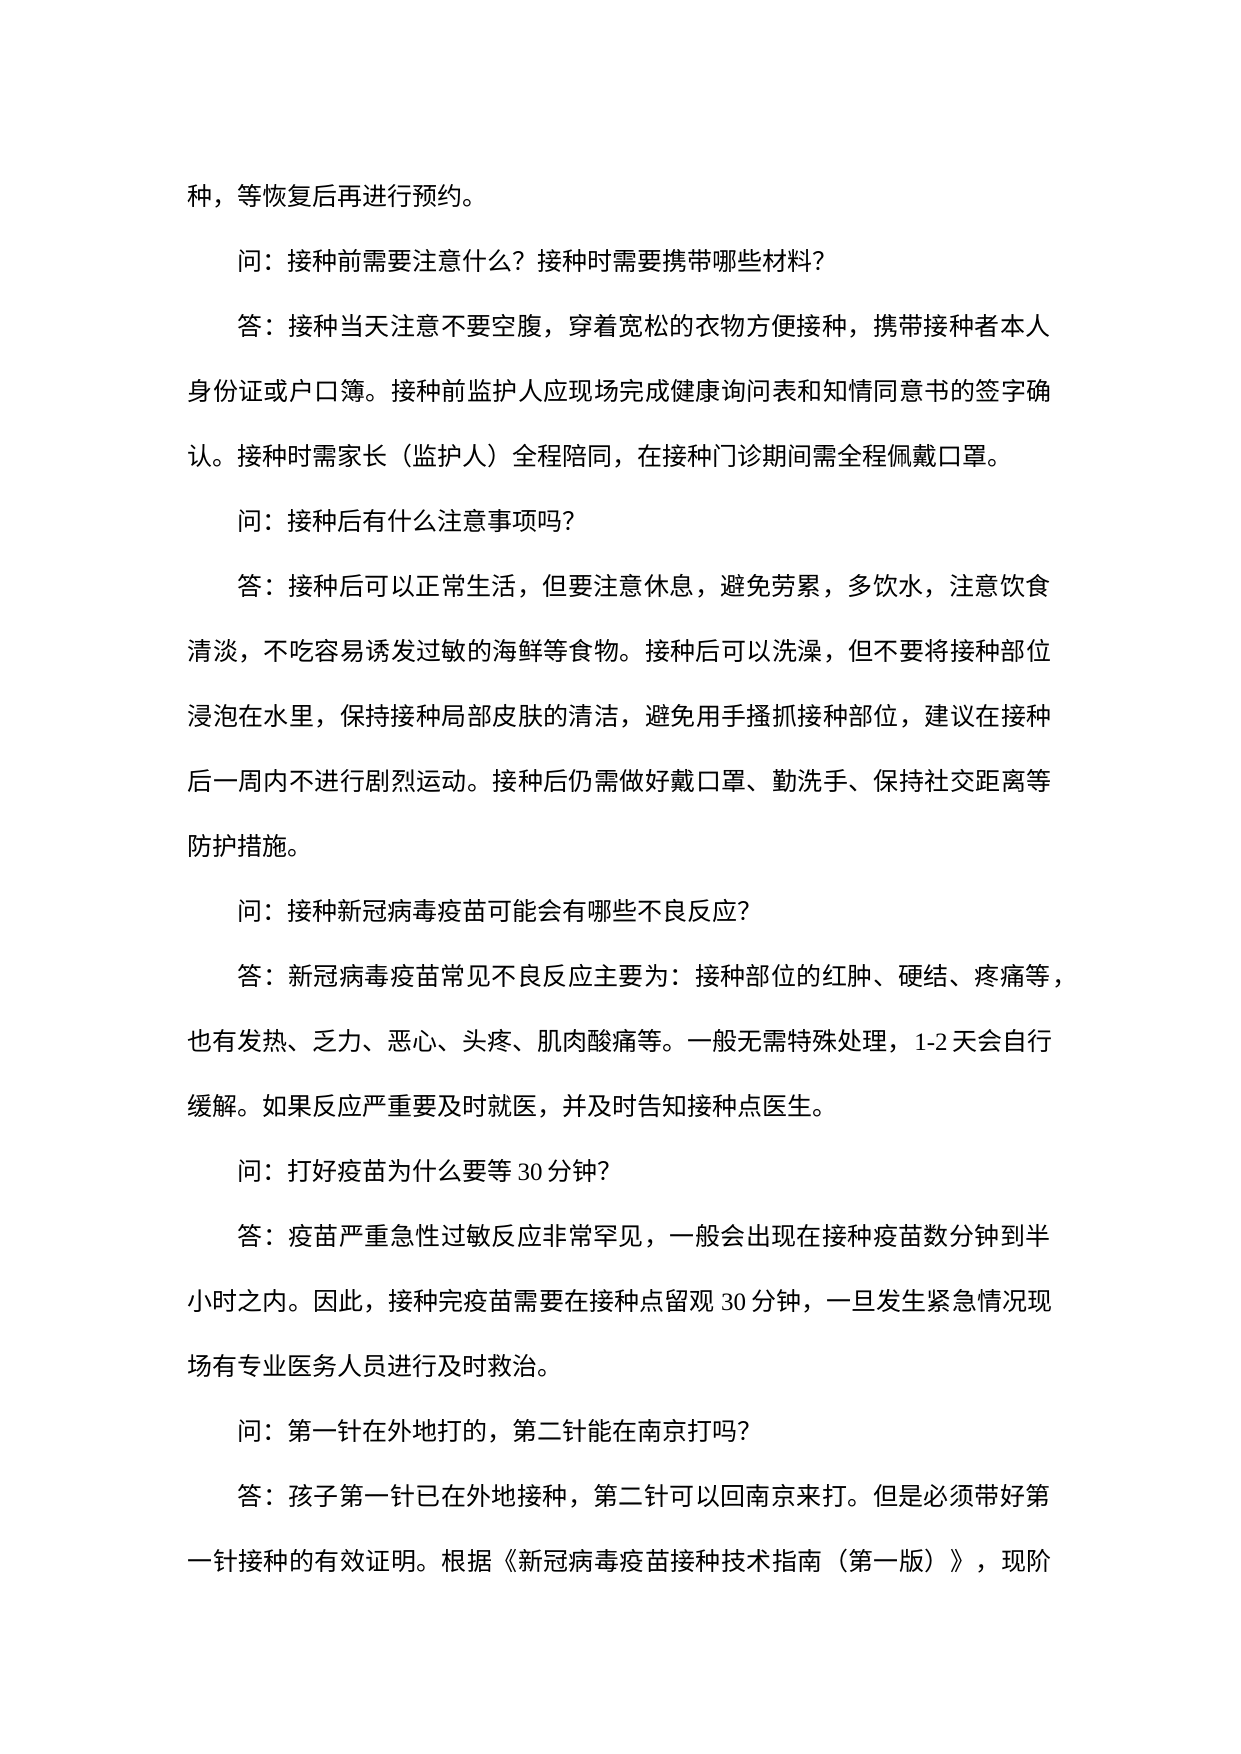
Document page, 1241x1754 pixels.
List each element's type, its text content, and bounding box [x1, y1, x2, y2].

text 答：疫苗严重急性过敏反应非常罕见，一般会出现在接种疫苗数分钟到半小时之内。因此，接种完疫苗需要在接种点留观30分钟，一旦发生紧急情况现场有专业医务人员进行及时救治。 [187, 1202, 1053, 1397]
text 答：接种当天注意不要空腹，穿着宽松的衣物方便接种，携带接种者本人身份证或户口簿。接种前监护人应现场完成健康询问表和知情同意书的签字确认。接种时需家长（监护人）全程陪同，在接种门诊期间需全程佩戴口罩。 [187, 292, 1053, 487]
text 问：接种前需要注意什么？接种时需要携带哪些材料？ [187, 227, 1053, 292]
text 问：接种后有什么注意事项吗？ [187, 487, 1053, 552]
text 答：接种后可以正常生活，但要注意休息，避免劳累，多饮水，注意饮食清淡，不吃容易诱发过敏的海鲜等食物。接种后可以洗澡，但不要将接种部位浸泡在水里，保持接种局部皮肤的清洁，避免用手搔抓接种部位，建议在接种后一周内不进行剧烈运动。接种后仍需做好戴口罩、勤洗手、保持社交距离等防护措施。 [187, 552, 1053, 877]
text 问：接种新冠病毒疫苗可能会有哪些不良反应？ [187, 877, 1053, 942]
text 答：新冠病毒疫苗常见不良反应主要为：接种部位的红肿、硬结、疼痛等，也有发热、乏力、恶心、头疼、肌肉酸痛等。一般无需特殊处理，1-2天会自行缓解。如果反应严重要及时就医，并及时告知接种点医生。 [187, 942, 1053, 1137]
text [187, 1462, 1053, 1592]
text 问：第一针在外地打的，第二针能在南京打吗？ [187, 1397, 1053, 1462]
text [187, 162, 1053, 227]
text 问：打好疫苗为什么要等30分钟？ [187, 1137, 1053, 1202]
